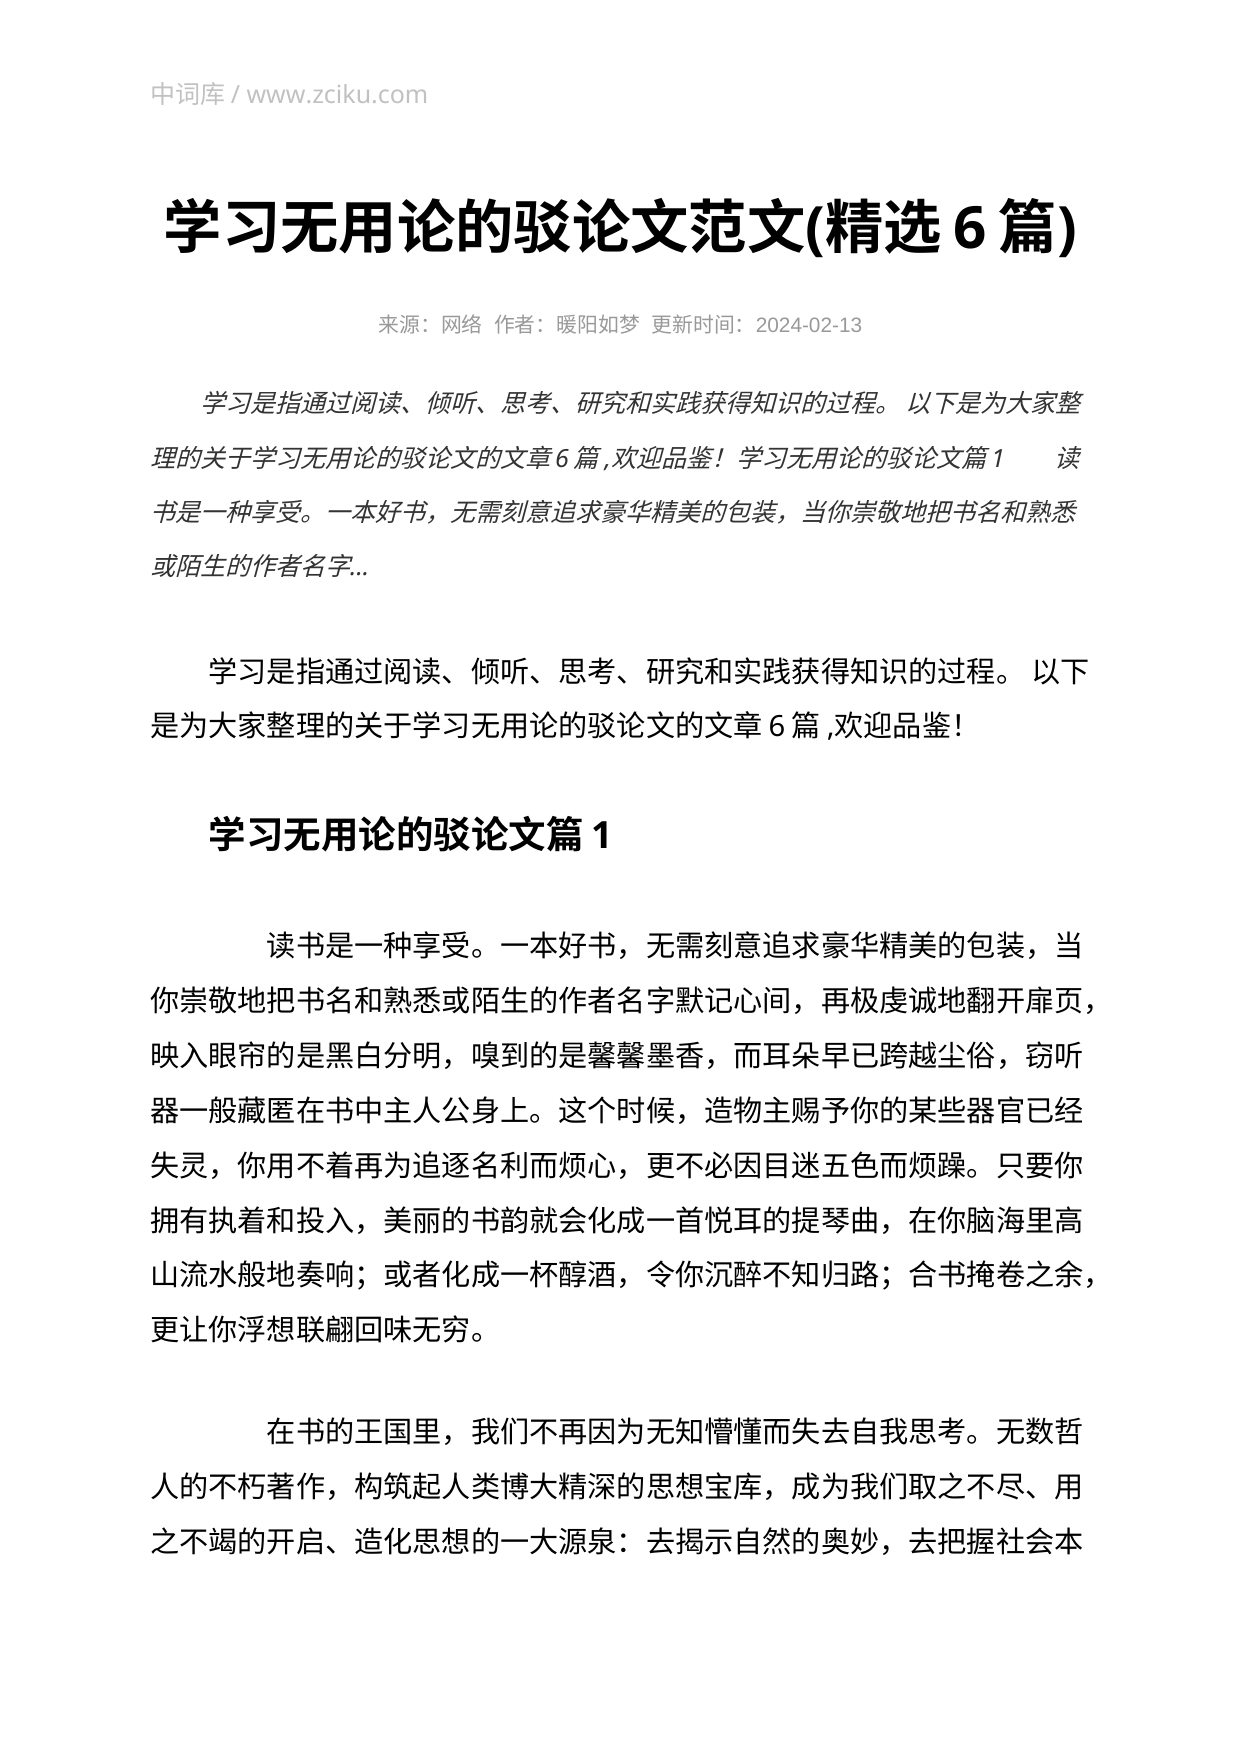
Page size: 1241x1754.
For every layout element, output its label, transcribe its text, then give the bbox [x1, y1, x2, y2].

text 学习是指通过阅读、倾听、思考、研究和实践获得知识的过程。 以下是为大家整理的关于学习无用论的驳论文的文章6篇 ,欢迎品鉴！ [150, 648, 1090, 745]
text 学习是指通过阅读、倾听、思考、研究和实践获得知识的过程。 以下是为大家整理的关于学习无用论的驳论文的文章6篇 ,欢迎品鉴！学习无用论的驳论文篇1 读书是一种享受。一本好书，无需刻意追求豪华精美的包装，当你崇敬地把书名和熟悉或陌生的作者名字... [150, 384, 1090, 583]
text 读书是一种享受。一本好书，无需刻意追求豪华精美的包装，当你崇敬地把书名和熟悉或陌生的作者名字默记心间，再极虔诚地翻开扉页，映入眼帘的是黑白分明，嗅到的是馨馨墨香，而耳朵早已跨越尘俗，窃听器一般藏匿在书中主人公身上。这个时候，造物主赐予你的某些器官已经失灵，你用不着再为追逐名利而烦心，更不必因目迷五色而烦躁。只要你拥有执着和投入，美丽的书韵就会化成一首悦耳的提琴曲，在你脑海里高山流水般地奏响；或者化成一杯醇酒，令你沉醉不知归路；合书掩卷之余，更让你浮想联翩回味无穷。 [150, 923, 1090, 1349]
subtitle 学习无用论的驳论文范文(精选6篇) [150, 181, 1090, 266]
text 学习无用论的驳论文篇1 [150, 805, 1090, 859]
text 来源：网络 作者：暖阳如梦 更新时间：2024-02-13 [150, 313, 1090, 337]
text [150, 1409, 1090, 1561]
